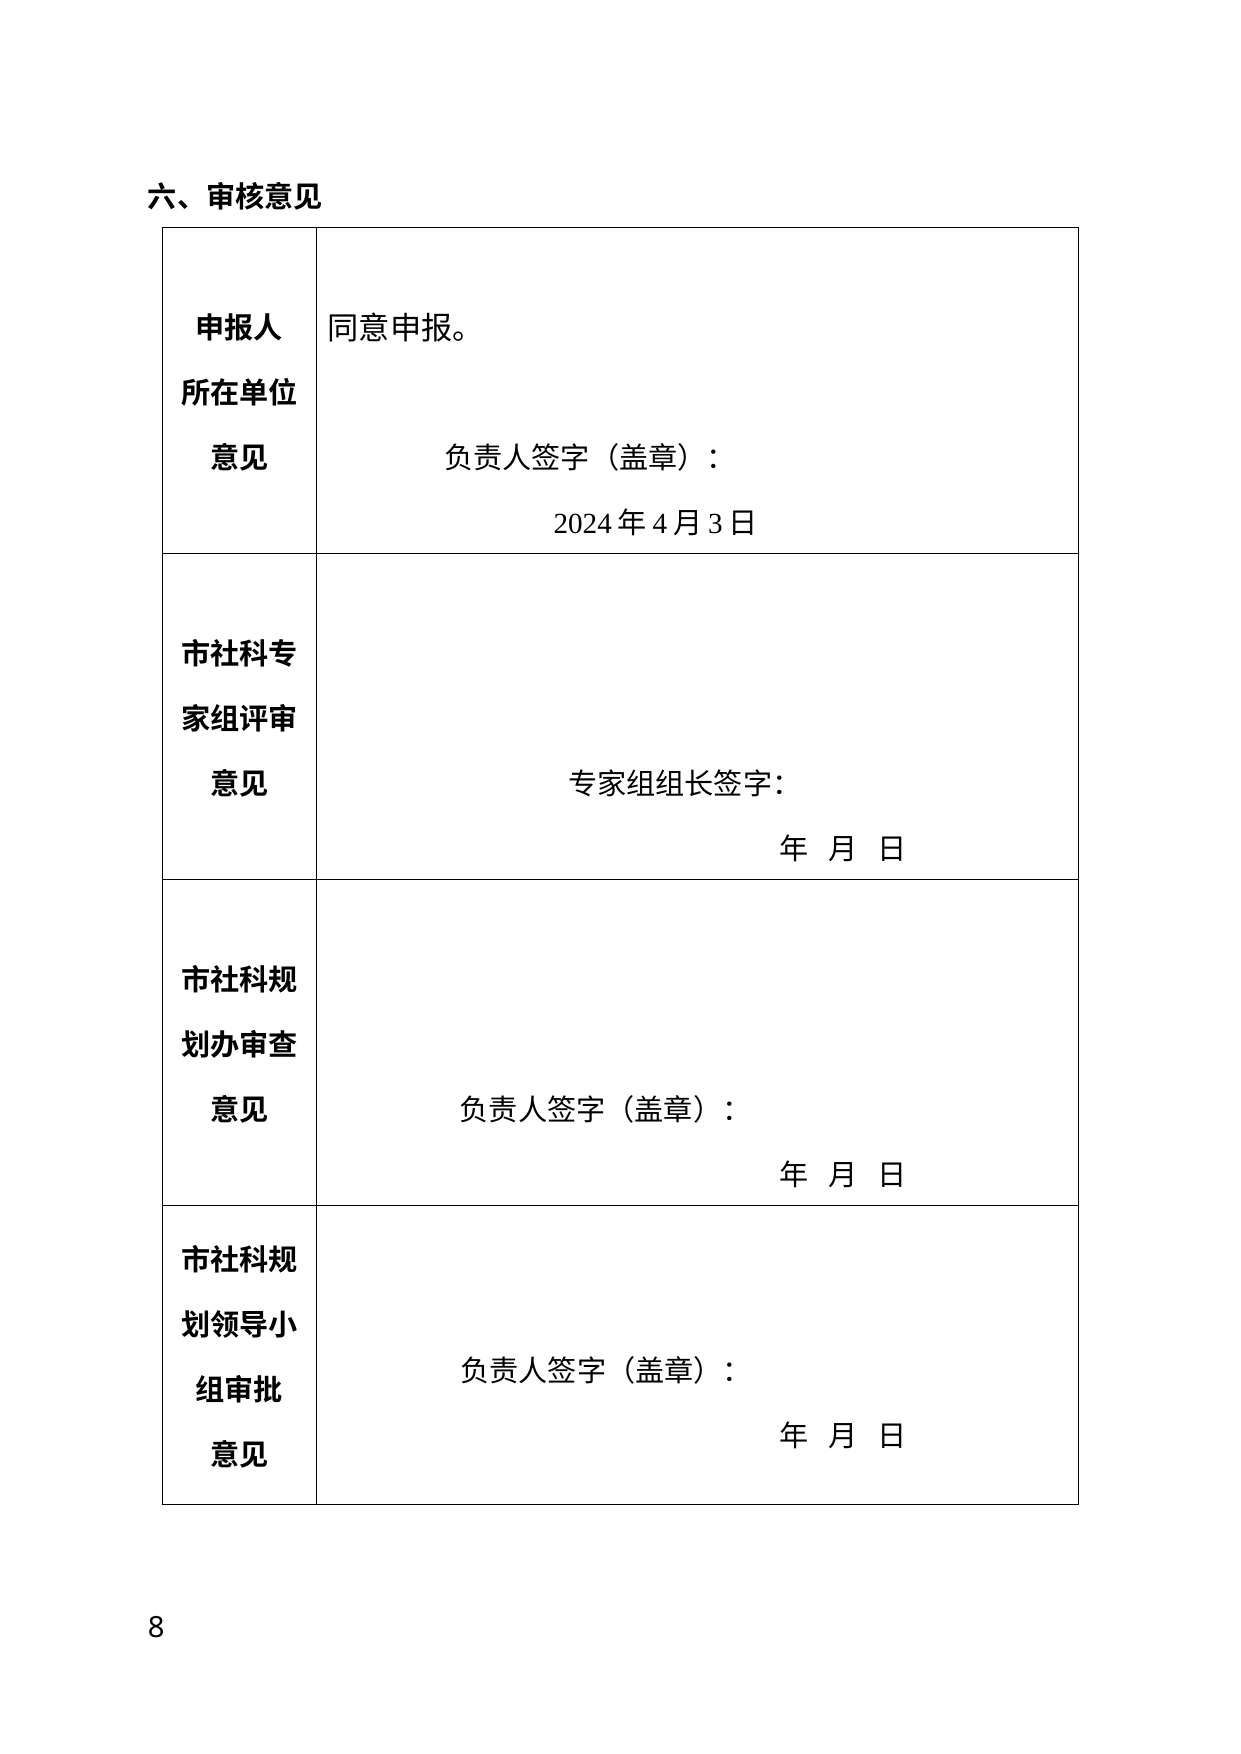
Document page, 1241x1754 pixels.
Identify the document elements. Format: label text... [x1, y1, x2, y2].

table_cell 负责人签字（盖章）： 年 月 日 [317, 1206, 1078, 1503]
text 六、审核意见 [148, 162, 1092, 227]
table_cell 市社科专家组评审意见 [163, 554, 316, 879]
table_header 申报人 所在单位意见 [163, 228, 316, 553]
table_cell 专家组组长签字： 年 月 日 [317, 554, 1078, 879]
table_cell 市社科规划办审查意见 [163, 880, 316, 1205]
table_header 同意申报。 负责人签字（盖章）： 2024年4月3日 [317, 228, 1078, 553]
table_cell 市社科规划领导小组审批 意见 [163, 1206, 316, 1503]
table_cell 负责人签字（盖章）： 年 月 日 [317, 880, 1078, 1205]
